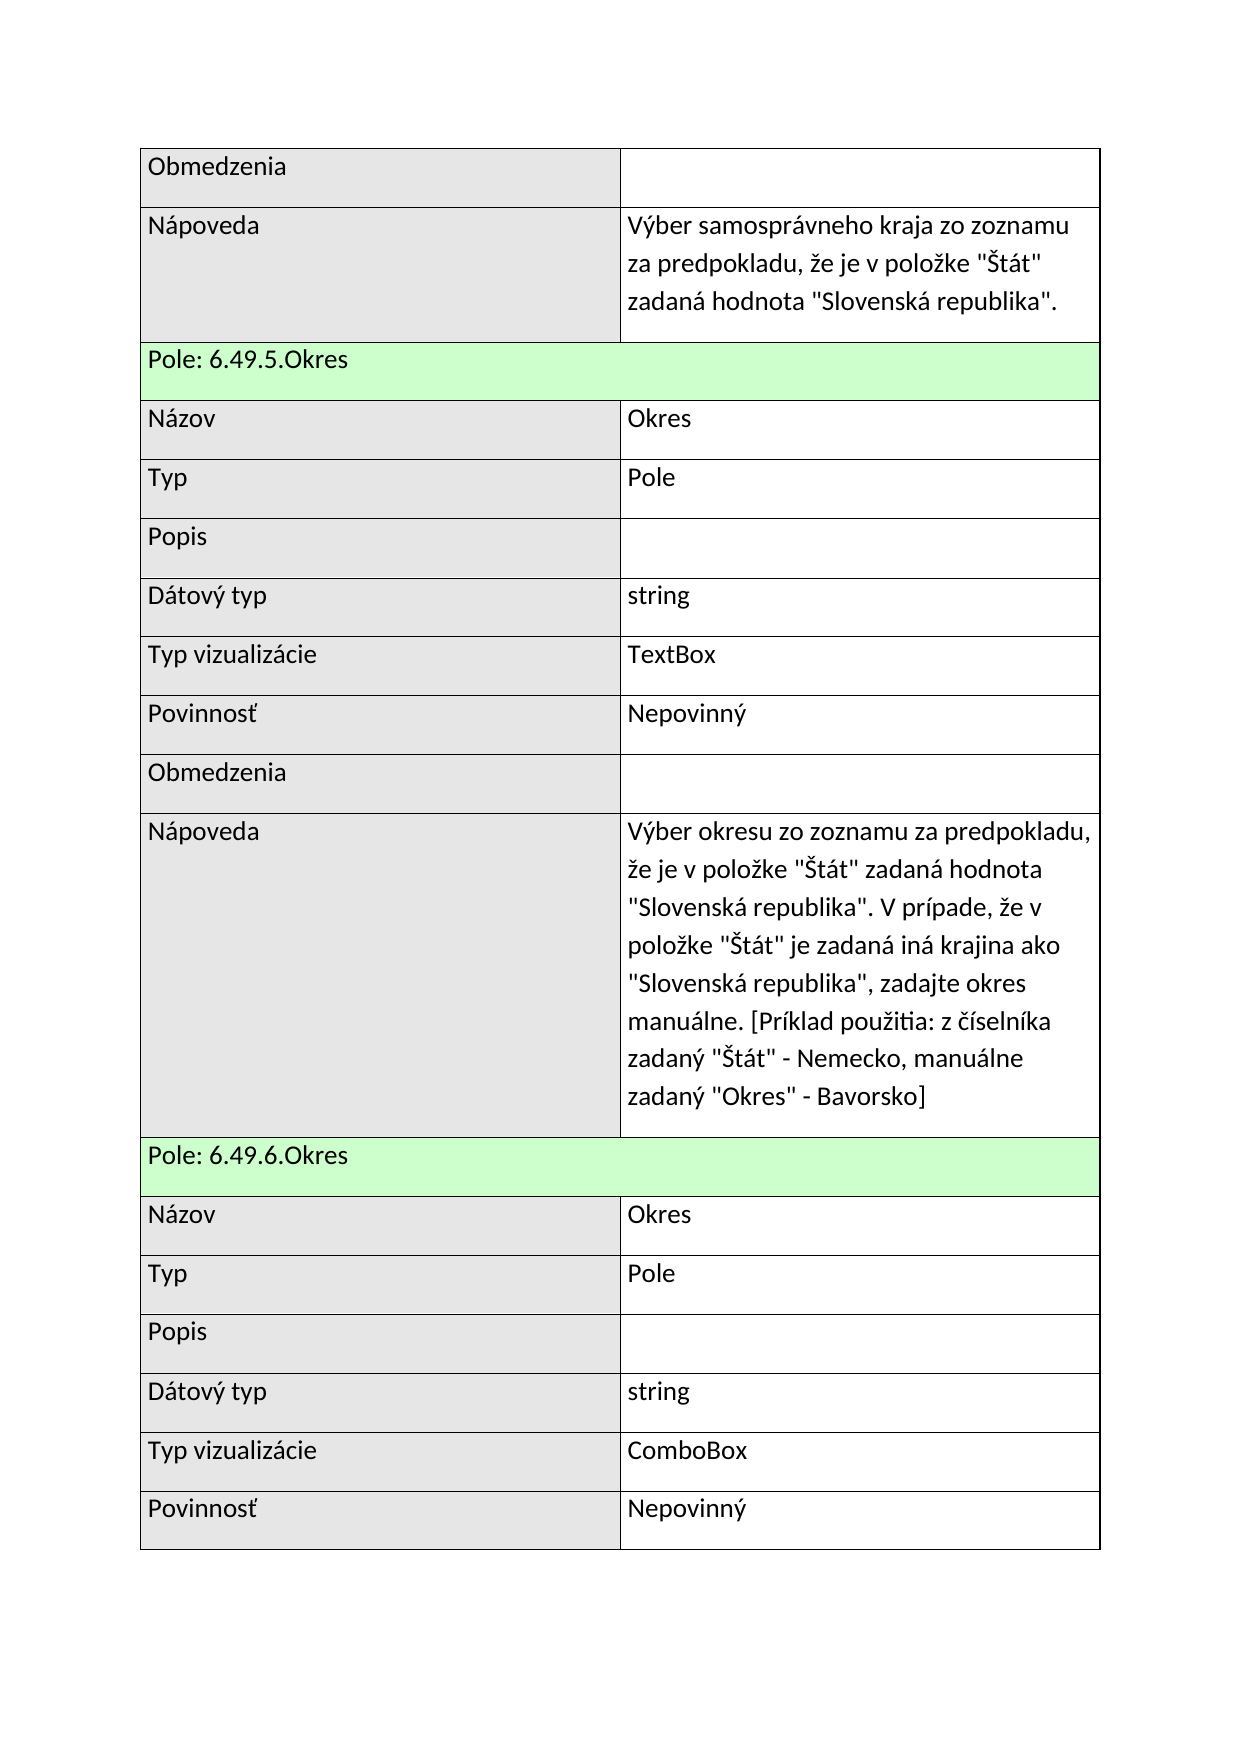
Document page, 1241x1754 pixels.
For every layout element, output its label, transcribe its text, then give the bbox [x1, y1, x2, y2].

table_cell Pole [621, 1256, 1099, 1313]
table_cell Popis [141, 1315, 620, 1373]
table_cell string [621, 1374, 1099, 1432]
table_cell [621, 1315, 1099, 1373]
table_cell Dátový typ [141, 1374, 620, 1432]
table_cell [621, 149, 1099, 207]
table_cell [621, 755, 1099, 813]
table_cell Pole: 6.49.5.Okres [141, 343, 1099, 400]
table_cell [621, 519, 1099, 577]
table_cell Nepovinný [621, 696, 1099, 754]
table_cell Názov [141, 401, 620, 459]
table_cell Výber samosprávneho kraja zo zoznamu za predpokladu, že je v položke "Štát" zadaná hodnota "Slovenská republika". [621, 208, 1099, 342]
table_cell Nápoveda [141, 208, 620, 342]
table_cell Typ [141, 460, 620, 518]
table_cell Nepovinný [621, 1492, 1099, 1549]
table_cell Dátový typ [141, 579, 620, 636]
table_cell Okres [621, 1197, 1099, 1255]
table_cell Výber okresu zo zoznamu za predpokladu, že je v položke "Štát" zadaná hodnota "Slovenská republika". V prípade, že v položke "Štát" je zadaná iná krajina ako "Slovenská republika", zadajte okres manuálne. [Príklad použitia: z číselníka zadaný "Štát" - Nemecko, manuálne zadaný "Okres" - Bavorsko] [621, 814, 1099, 1137]
table_cell Typ [141, 1256, 620, 1313]
table_cell Názov [141, 1197, 620, 1255]
table_cell Nápoveda [141, 814, 620, 1137]
table_cell string [621, 579, 1099, 636]
table_cell Povinnosť [141, 1492, 620, 1549]
table_cell Obmedzenia [141, 149, 620, 207]
table_cell Pole: 6.49.6.Okres [141, 1138, 1099, 1196]
table_cell Typ vizualizácie [141, 1433, 620, 1491]
table_cell Pole [621, 460, 1099, 518]
table_cell Povinnosť [141, 696, 620, 754]
table_cell Okres [621, 401, 1099, 459]
table_cell Typ vizualizácie [141, 637, 620, 695]
table_cell TextBox [621, 637, 1099, 695]
table_cell ComboBox [621, 1433, 1099, 1491]
table_cell Obmedzenia [141, 755, 620, 813]
table_cell Popis [141, 519, 620, 577]
